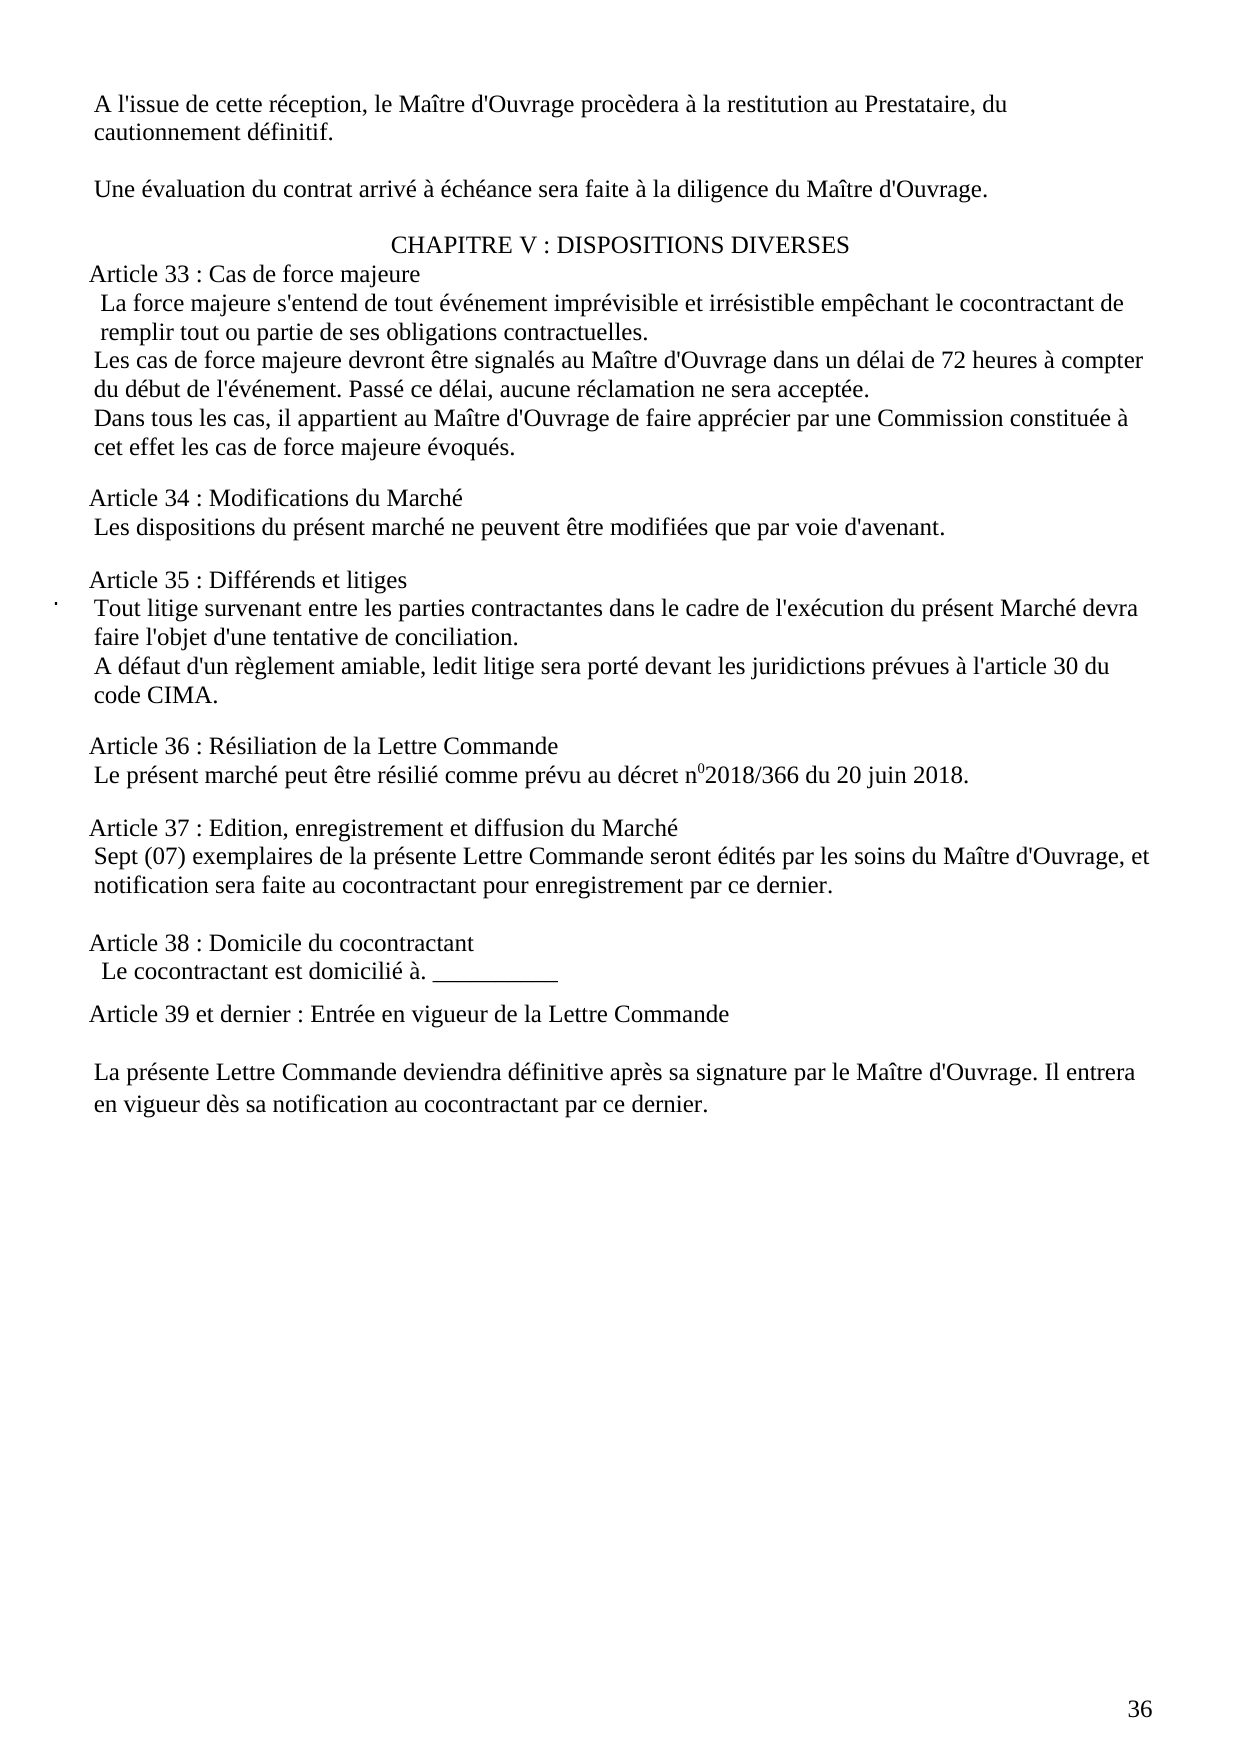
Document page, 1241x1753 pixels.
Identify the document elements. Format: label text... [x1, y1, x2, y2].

text Article 35 : Différends et litiges [89, 565, 1152, 593]
text La présente Lettre Commande deviendra définitive après sa signature par le Maître d'Ouvrage. Il entrera en vigueur dès sa notification au cocontractant par ce dernier. [93, 1057, 1145, 1117]
text Article 37 : Edition, enregistrement et diffusion du Marché [89, 813, 1152, 841]
text A défaut d'un règlement amiable, ledit litige sera porté devant les juridictions prévues à l'article 30 du code CIMA. [93, 651, 1151, 708]
text Article 39 et dernier : Entrée en vigueur de la Lettre Commande [89, 999, 1152, 1028]
text Les cas de force majeure devront être signalés au Maître d'Ouvrage dans un délai de 72 heures à compter du début de l'événement. Passé ce délai, aucune réclamation ne sera acceptée. [93, 346, 1151, 403]
text Le présent marché peut être résilié comme prévu au décret n02018/366 du 20 juin 2018. [93, 760, 1151, 788]
text Le cocontractant est domicilié à. __________ [101, 956, 1151, 985]
text Article 33 : Cas de force majeure [89, 259, 1152, 288]
text Article 34 : Modifications du Marché [89, 483, 1152, 512]
text Article 38 : Domicile du cocontractant [89, 928, 1152, 956]
text Dans tous les cas, il appartient au Maître d'Ouvrage de faire apprécier par une Commission constituée à cet effet les cas de force majeure évoqués. [93, 403, 1151, 461]
text Les dispositions du présent marché ne peuvent être modifiées que par voie d'avenant. [93, 512, 1151, 541]
text Une évaluation du contrat arrivé à échéance sera faite à la diligence du Maître d'Ouvrage. [93, 174, 1151, 203]
text La force majeure s'entend de tout événement imprévisible et irrésistible empêchant le cocontractant de remplir tout ou partie de ses obligations contractuelles. [100, 288, 1151, 346]
text Sept (07) exemplaires de la présente Lettre Commande seront édités par les soins du Maître d'Ouvrage, et notification sera faite au cocontractant pour enregistrement par ce dernier. [93, 841, 1151, 899]
text CHAPITRE V : DISPOSITIONS DIVERSES [89, 231, 1152, 259]
text Article 36 : Résiliation de la Lettre Commande [89, 731, 1152, 760]
text Tout litige survenant entre les parties contractantes dans le cadre de l'exécution du présent Marché devra faire l'objet d'une tentative de conciliation. [93, 593, 1151, 651]
text A l'issue de cette réception, le Maître d'Ouvrage procèdera à la restitution au Prestataire, du cautionnement définitif. [93, 89, 1151, 146]
